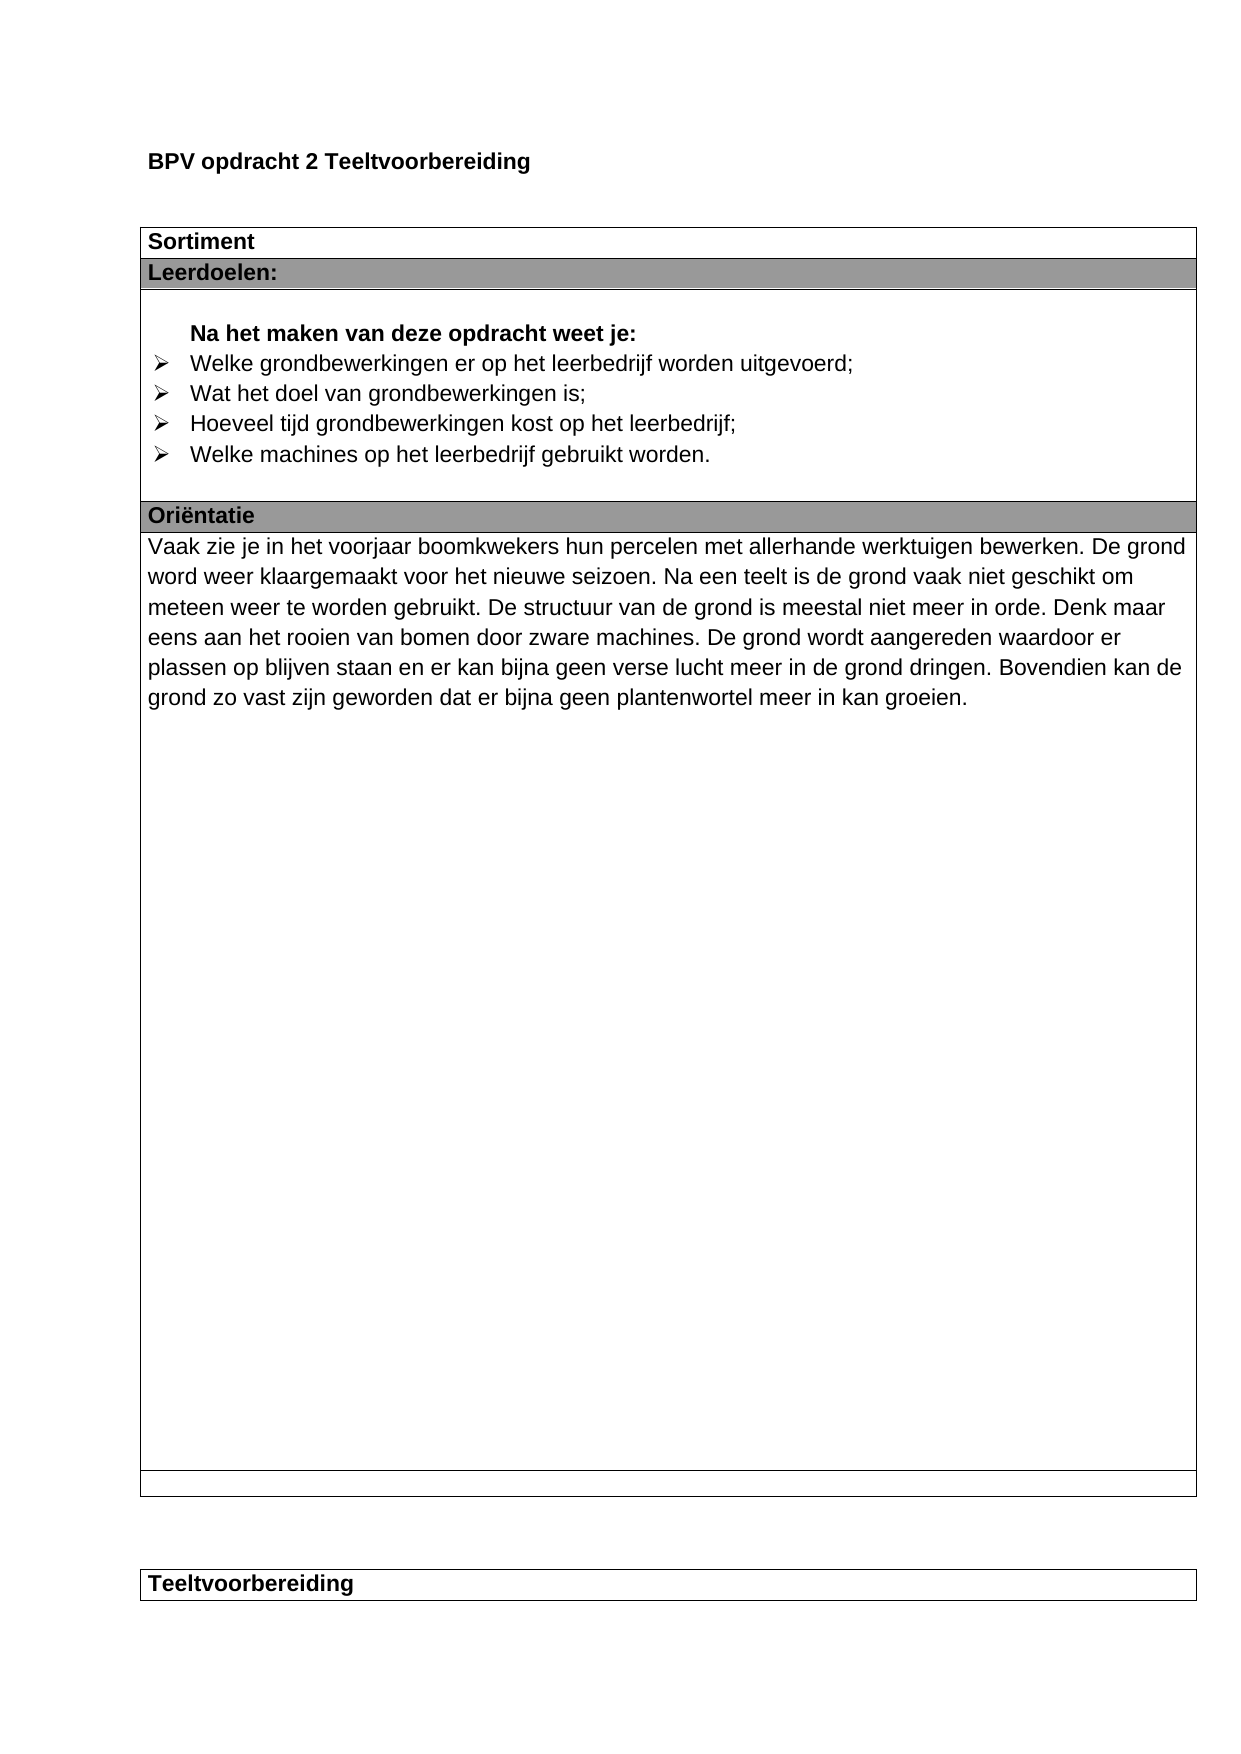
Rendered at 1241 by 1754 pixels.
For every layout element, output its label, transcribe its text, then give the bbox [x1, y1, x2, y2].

table_cell [141, 1471, 1196, 1496]
table_cell Leerdoelen: [141, 259, 1196, 288]
table_header Teeltvoorbereiding [141, 1570, 1196, 1600]
table_cell Vaak zie je in het voorjaar boomkwekers hun percelen met allerhande werktuigen bewerken. De grond word weer klaargemaakt voor het nieuwe seizoen. Na een teelt is de grond vaak niet geschikt om meteen weer te worden gebruikt. De structuur van de grond is meestal niet meer in orde. Denk maar eens aan het rooien van bomen door zware machines. De grond wordt aangereden waardoor er plassen op blijven staan en er kan bijna geen verse lucht meer in de grond dringen. Bovendien kan de grond zo vast zijn geworden dat er bijna geen plantenwortel meer in kan groeien. [141, 533, 1196, 1469]
text BPV opdracht 2 Teeltvoorbereiding [148, 148, 1093, 174]
table_header Sortiment [141, 228, 1196, 258]
table_cell Na het maken van deze opdracht weet je: Welke grondbewerkingen er op het leerbedrijf worden uitgevoerd; Wat het doel van grondbewerkingen is; Hoeveel tijd grondbewerkingen kost op het leerbedrijf; Welke machines op het leerbedrijf gebruikt worden. [141, 290, 1196, 501]
table_cell Oriëntatie [141, 502, 1196, 532]
